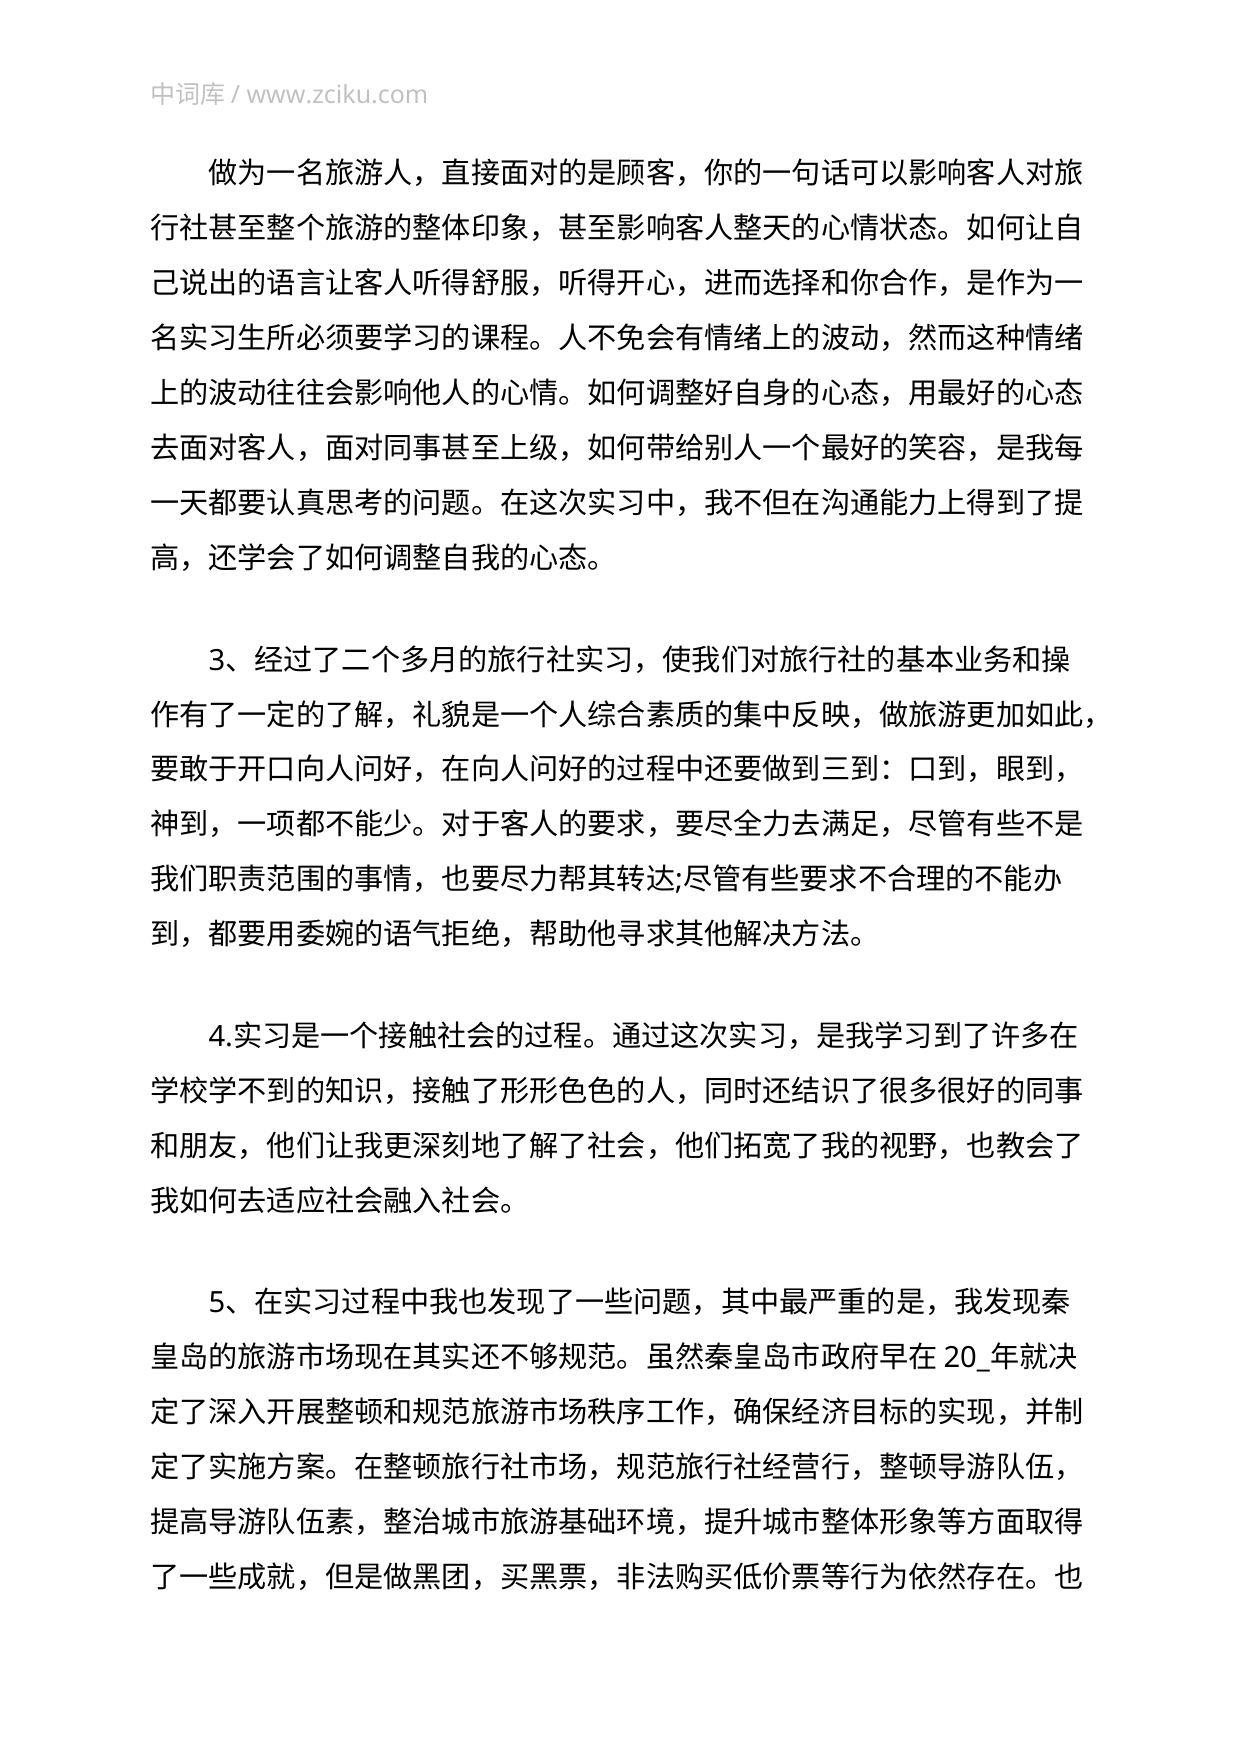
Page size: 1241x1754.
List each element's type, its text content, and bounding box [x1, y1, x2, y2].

text 做为一名旅游人，直接面对的是顾客，你的一句话可以影响客人对旅行社甚至整个旅游的整体印象，甚至影响客人整天的心情状态。如何让自己说出的语言让客人听得舒服，听得开心，进而选择和你合作，是作为一名实习生所必须要学习的课程。人不免会有情绪上的波动，然而这种情绪上的波动往往会影响他人的心情。如何调整好自身的心态，用最好的心态去面对客人，面对同事甚至上级，如何带给别人一个最好的笑容，是我每一天都要认真思考的问题。在这次实习中，我不但在沟通能力上得到了提高，还学会了如何调整自我的心态。 [150, 150, 1090, 577]
text 4.实习是一个接触社会的过程。通过这次实习，是我学习到了许多在学校学不到的知识，接触了形形色色的人，同时还结识了很多很好的同事和朋友，他们让我更深刻地了解了社会，他们拓宽了我的视野，也教会了我如何去适应社会融入社会。 [150, 1012, 1090, 1219]
text 3、经过了二个多月的旅行社实习，使我们对旅行社的基本业务和操作有了一定的了解，礼貌是一个人综合素质的集中反映，做旅游更加如此，要敢于开口向人问好，在向人问好的过程中还要做到三到：口到，眼到，神到，一项都不能少。对于客人的要求，要尽全力去满足，尽管有些不是我们职责范围的事情，也要尽力帮其转达;尽管有些要求不合理的不能办到，都要用委婉的语气拒绝，帮助他寻求其他解决方法。 [150, 636, 1090, 953]
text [150, 1279, 1090, 1596]
